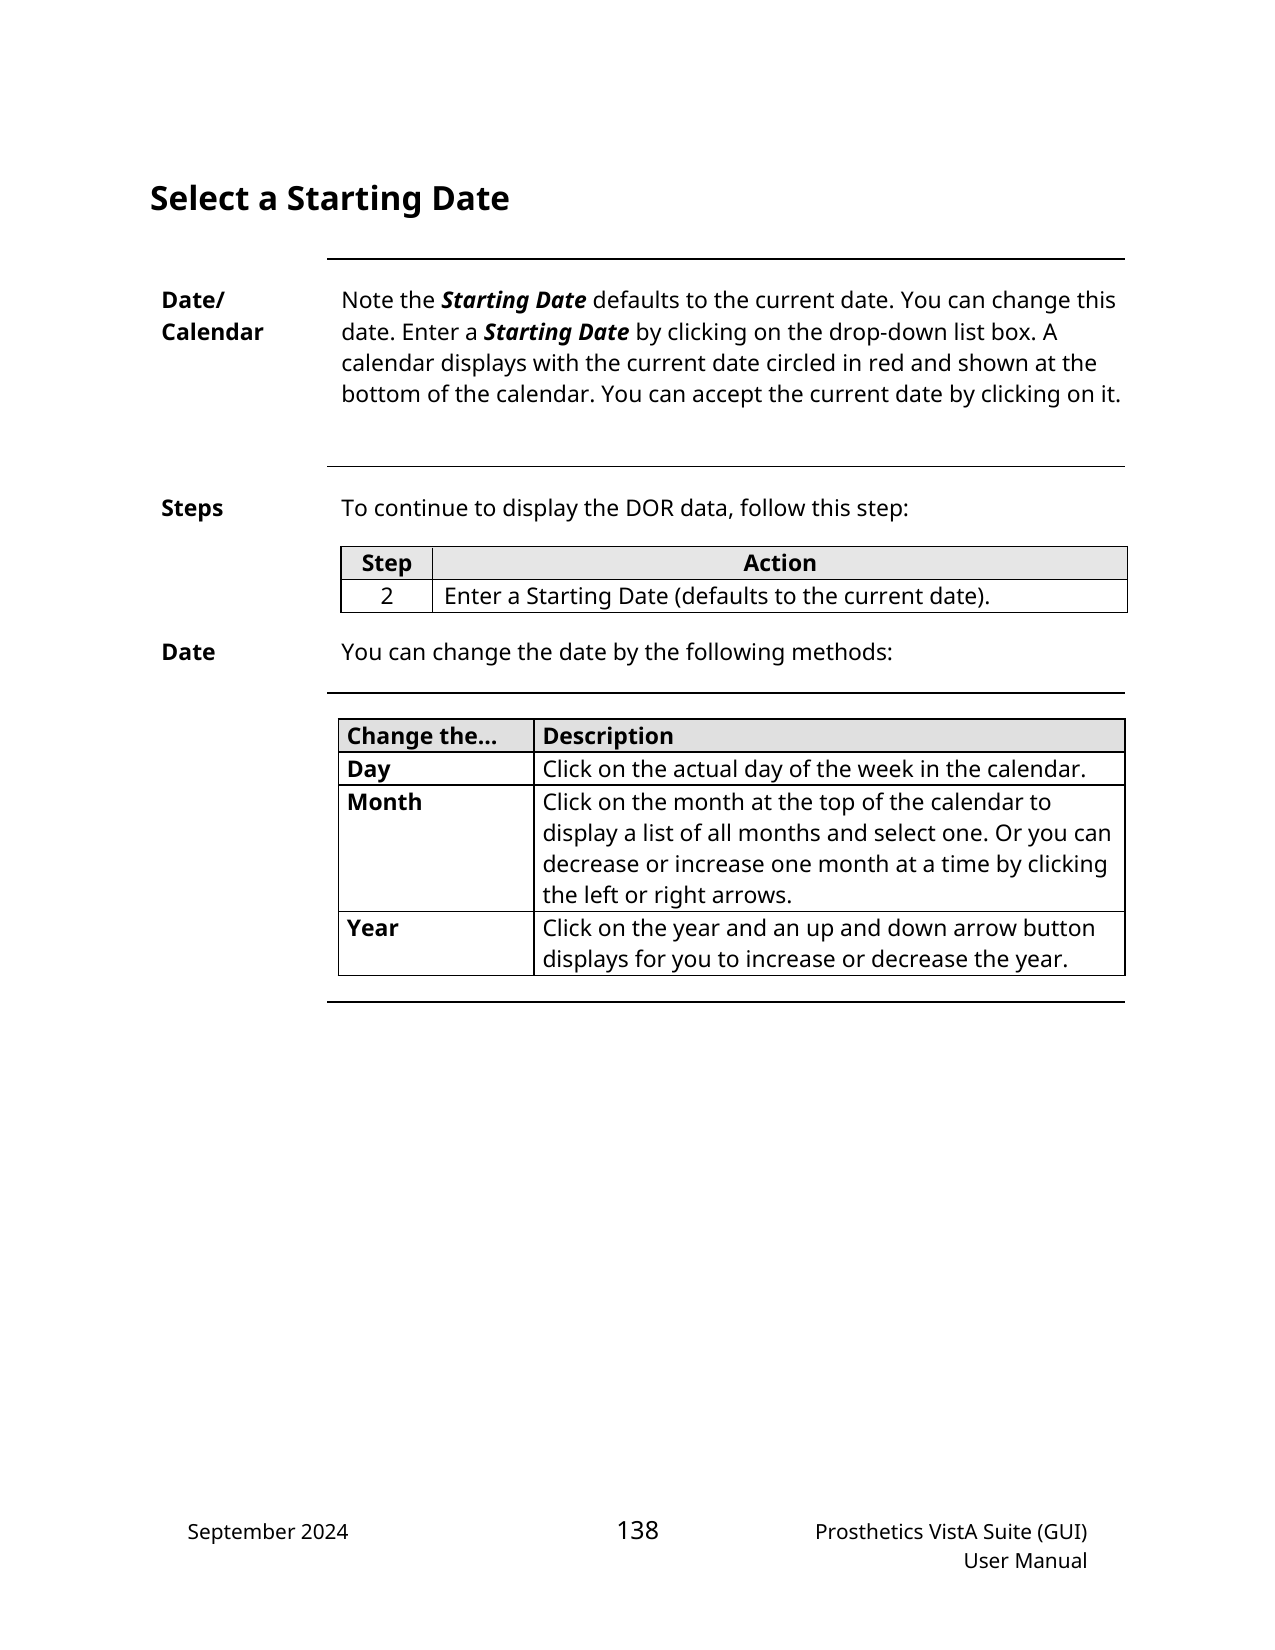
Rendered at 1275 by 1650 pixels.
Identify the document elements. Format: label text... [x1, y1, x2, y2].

table_cell Click on the month at the top of the calendar to display a list of all months and select one. Or you can decrease or increase one month at a time by clicking the left or right arrows. [535, 786, 1124, 911]
table_cell Click on the actual day of the week in the calendar. [535, 753, 1124, 784]
table_header Steps [150, 492, 330, 523]
table_header To continue to display the DOR data, follow this step: [330, 492, 1136, 523]
table_header Note the Starting Date defaults to the current date. You can change this date. Enter a Starting Date by clicking on the drop-down list box. A calendar displays with the current date circled in red and shown at the bottom of the calendar. You can accept the current date by clicking on it. [330, 284, 1136, 441]
table_header Date/Calendar [150, 284, 330, 441]
table_header Description [535, 720, 1124, 751]
table_cell Enter a Starting Date (defaults to the current date). [433, 580, 1127, 611]
table_header Change the… [339, 720, 533, 751]
table_cell 2 [342, 580, 432, 611]
table_cell Month [339, 786, 533, 911]
table_cell Day [339, 753, 533, 784]
table_header Action [433, 547, 1127, 579]
table_cell Year [339, 912, 533, 974]
table_header You can change the date by the following methods: [330, 636, 1136, 667]
table_header Step [342, 547, 432, 579]
subtitle Select a Starting Date [150, 175, 1125, 220]
table_header Date [150, 636, 330, 667]
table_cell Click on the year and an up and down arrow button displays for you to increase or decrease the year. [535, 912, 1124, 974]
